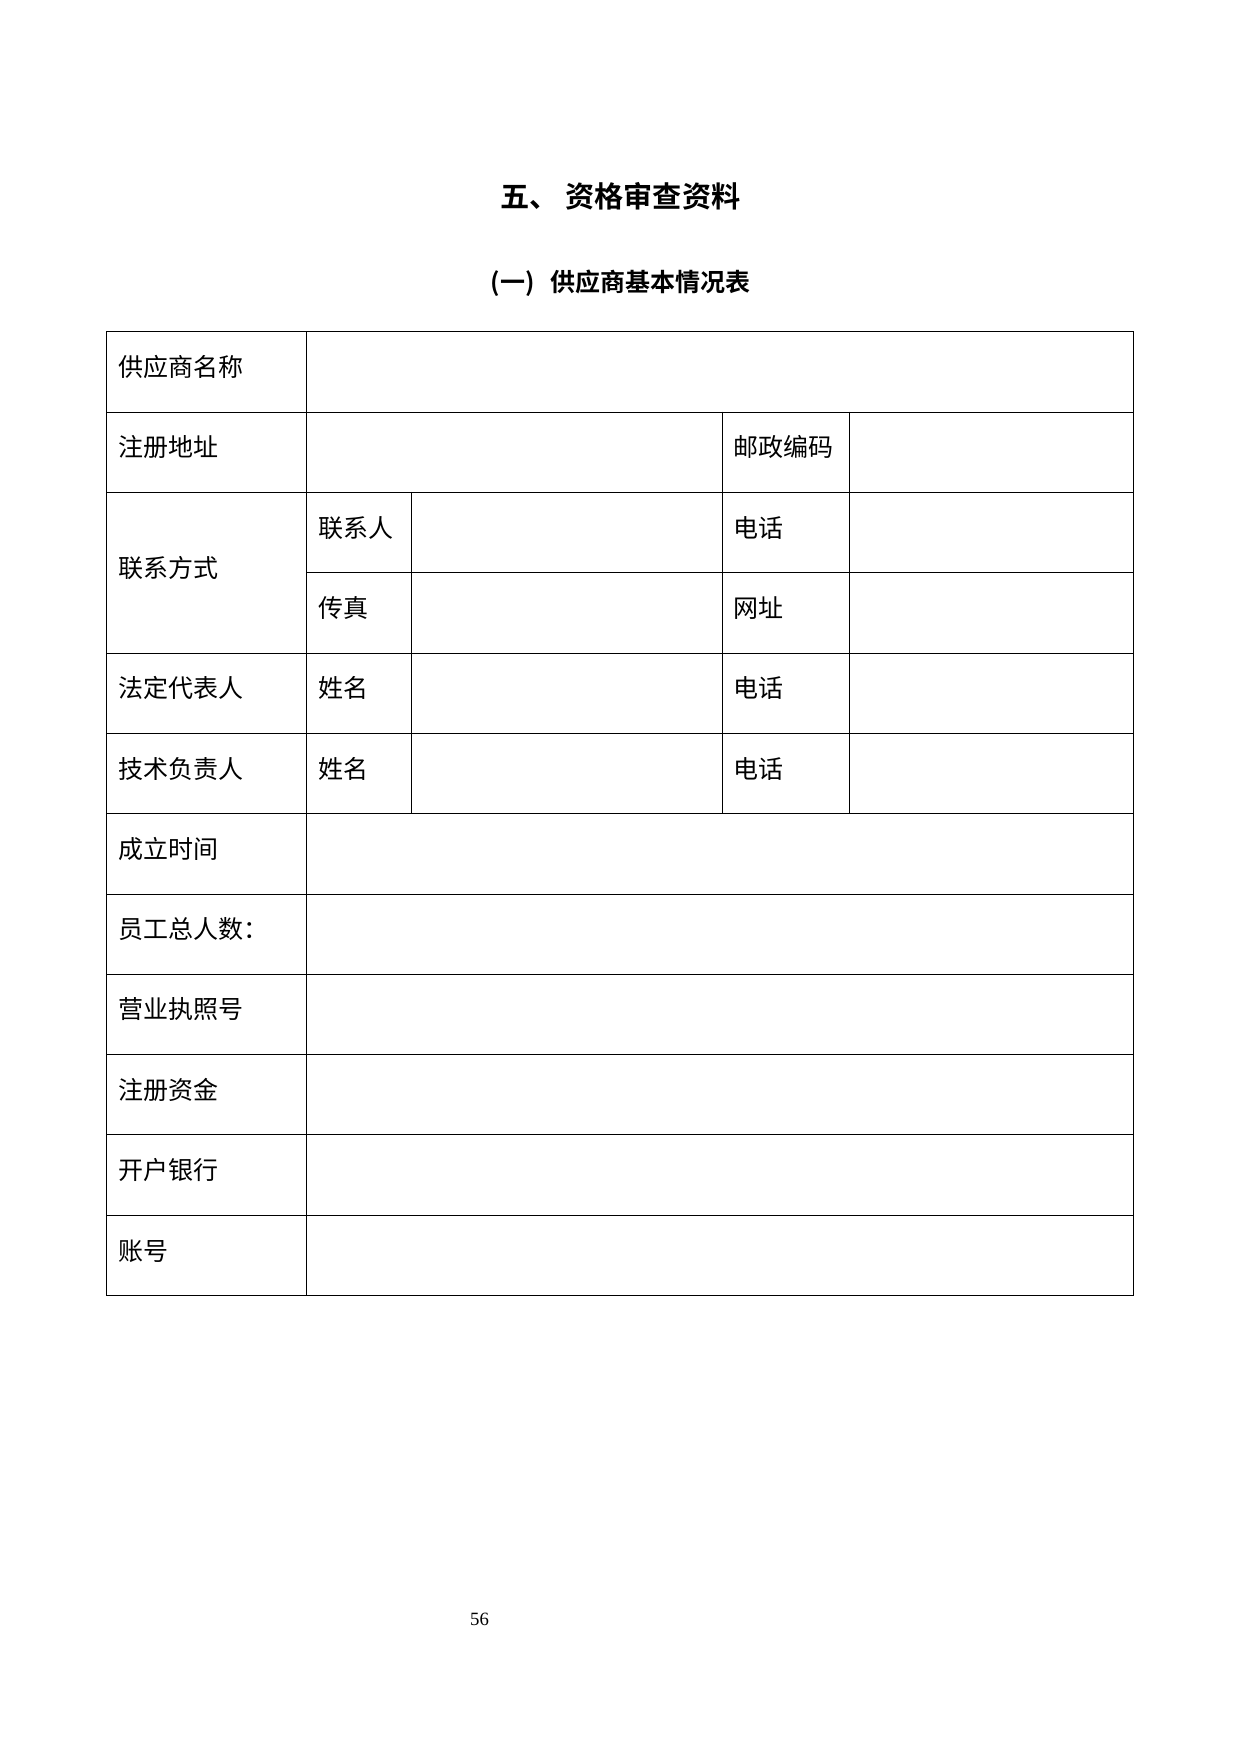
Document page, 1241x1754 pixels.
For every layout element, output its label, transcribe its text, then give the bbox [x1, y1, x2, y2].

table_cell 开户银行 [107, 1135, 306, 1215]
table_cell [307, 413, 722, 492]
table_cell 注册资金 [107, 1055, 306, 1134]
table_cell [412, 734, 722, 813]
table_cell 联系方式 [107, 493, 306, 652]
table_cell 技术负责人 [107, 734, 306, 813]
table_cell [307, 975, 1133, 1054]
table_cell [850, 734, 1133, 813]
list 供应商基本情况表 [112, 248, 1128, 313]
table_cell 营业执照号 [107, 975, 306, 1054]
table_header [307, 332, 1133, 412]
table_cell [412, 573, 722, 652]
table_cell 联系人 [307, 493, 411, 572]
table_cell [307, 1216, 1133, 1295]
table_cell [307, 895, 1133, 974]
table_cell 成立时间 [107, 814, 306, 893]
table_header 供应商名称 [107, 332, 306, 412]
table_cell 电话 [723, 493, 849, 572]
table_cell 姓名 [307, 654, 411, 733]
table_cell [850, 413, 1133, 492]
table_cell [307, 1135, 1133, 1215]
table_cell [307, 1055, 1133, 1134]
table_cell 电话 [723, 654, 849, 733]
table_cell [850, 654, 1133, 733]
table_cell 员工总人数： [107, 895, 306, 974]
table_cell 注册地址 [107, 413, 306, 492]
table_cell [307, 814, 1133, 893]
table_cell 账号 [107, 1216, 306, 1295]
table_cell [850, 573, 1133, 652]
table_cell [412, 654, 722, 733]
table_cell 法定代表人 [107, 654, 306, 733]
table_cell 邮政编码 [723, 413, 849, 492]
table_cell 传真 [307, 573, 411, 652]
table_cell [850, 493, 1133, 572]
text 五、 资格审查资料 [112, 162, 1128, 227]
table_cell [412, 493, 722, 572]
table_cell 网址 [723, 573, 849, 652]
table_cell 姓名 [307, 734, 411, 813]
table_cell 电话 [723, 734, 849, 813]
